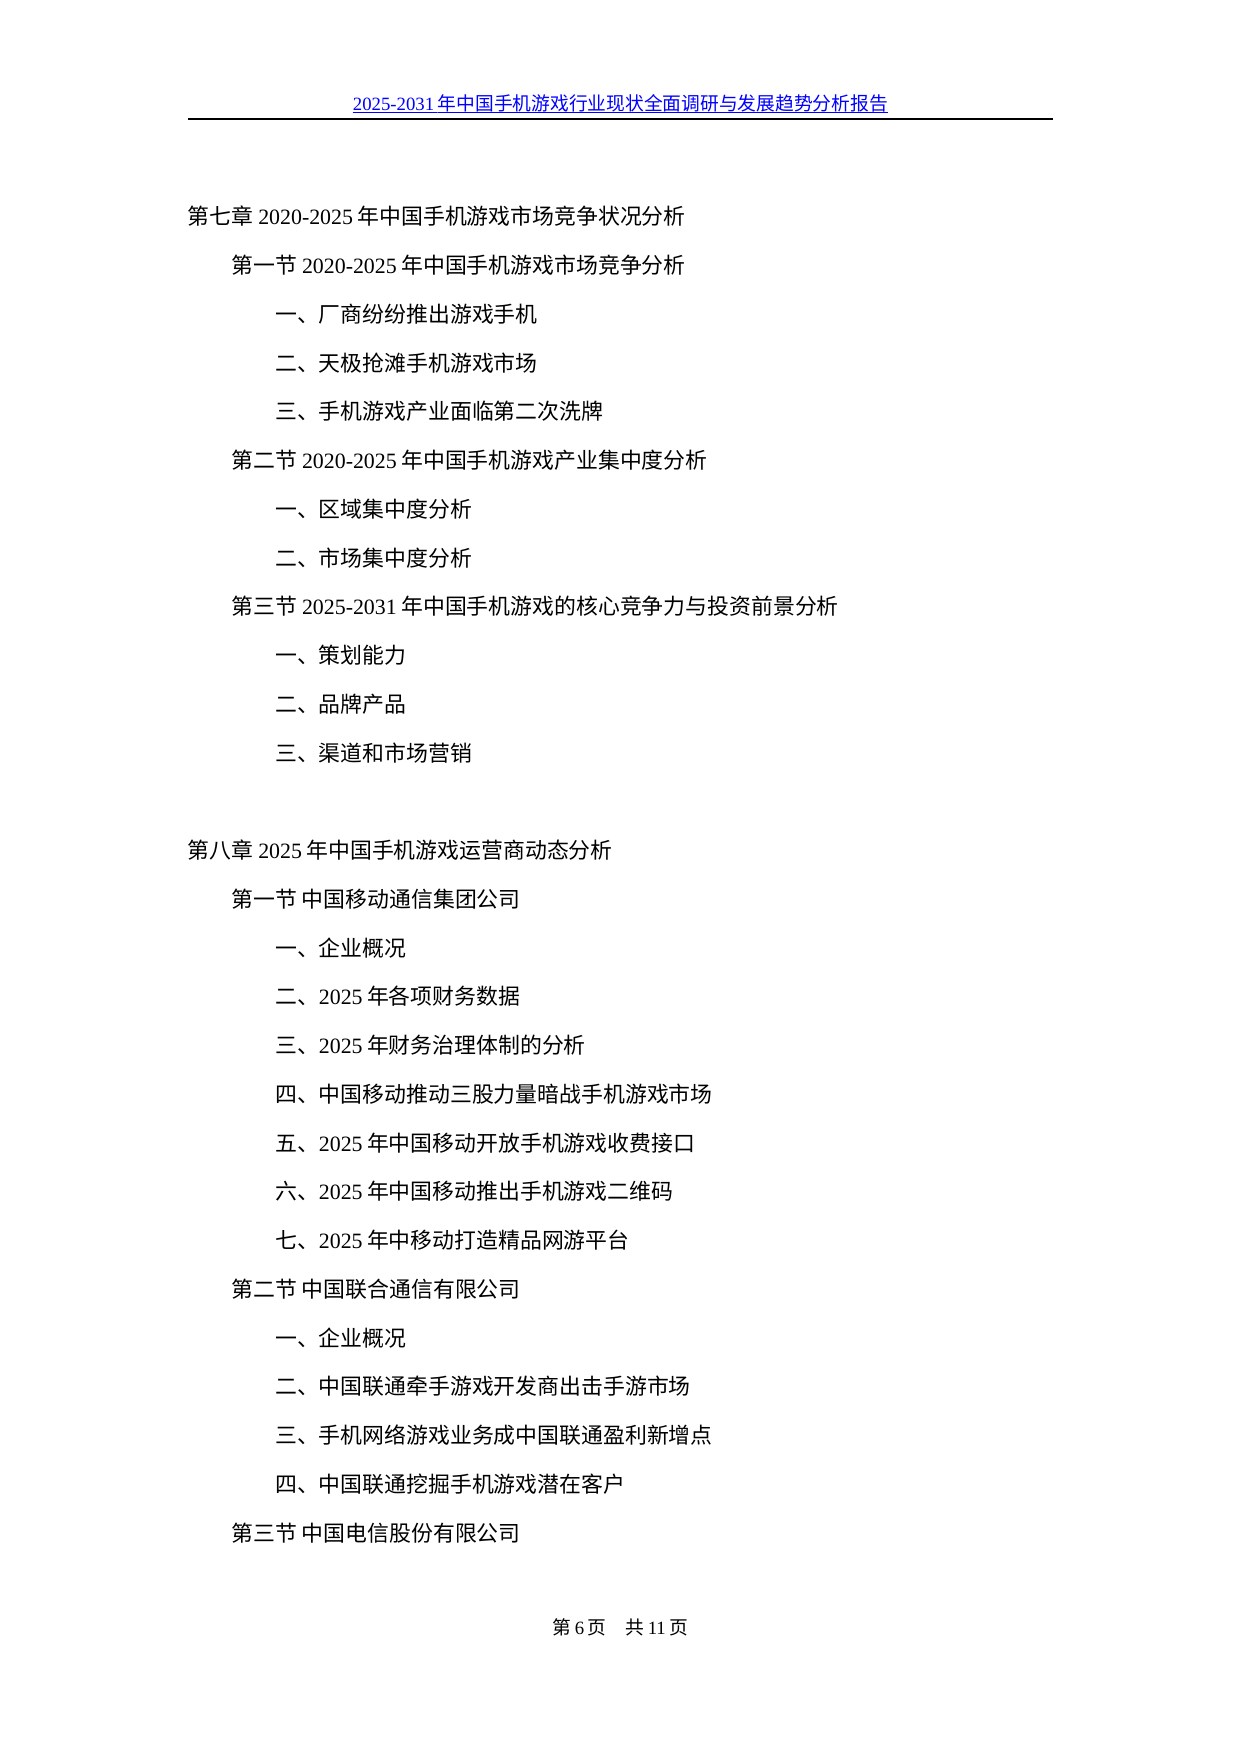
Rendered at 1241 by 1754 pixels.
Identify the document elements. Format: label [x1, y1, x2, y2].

text [187, 150, 1053, 1548]
